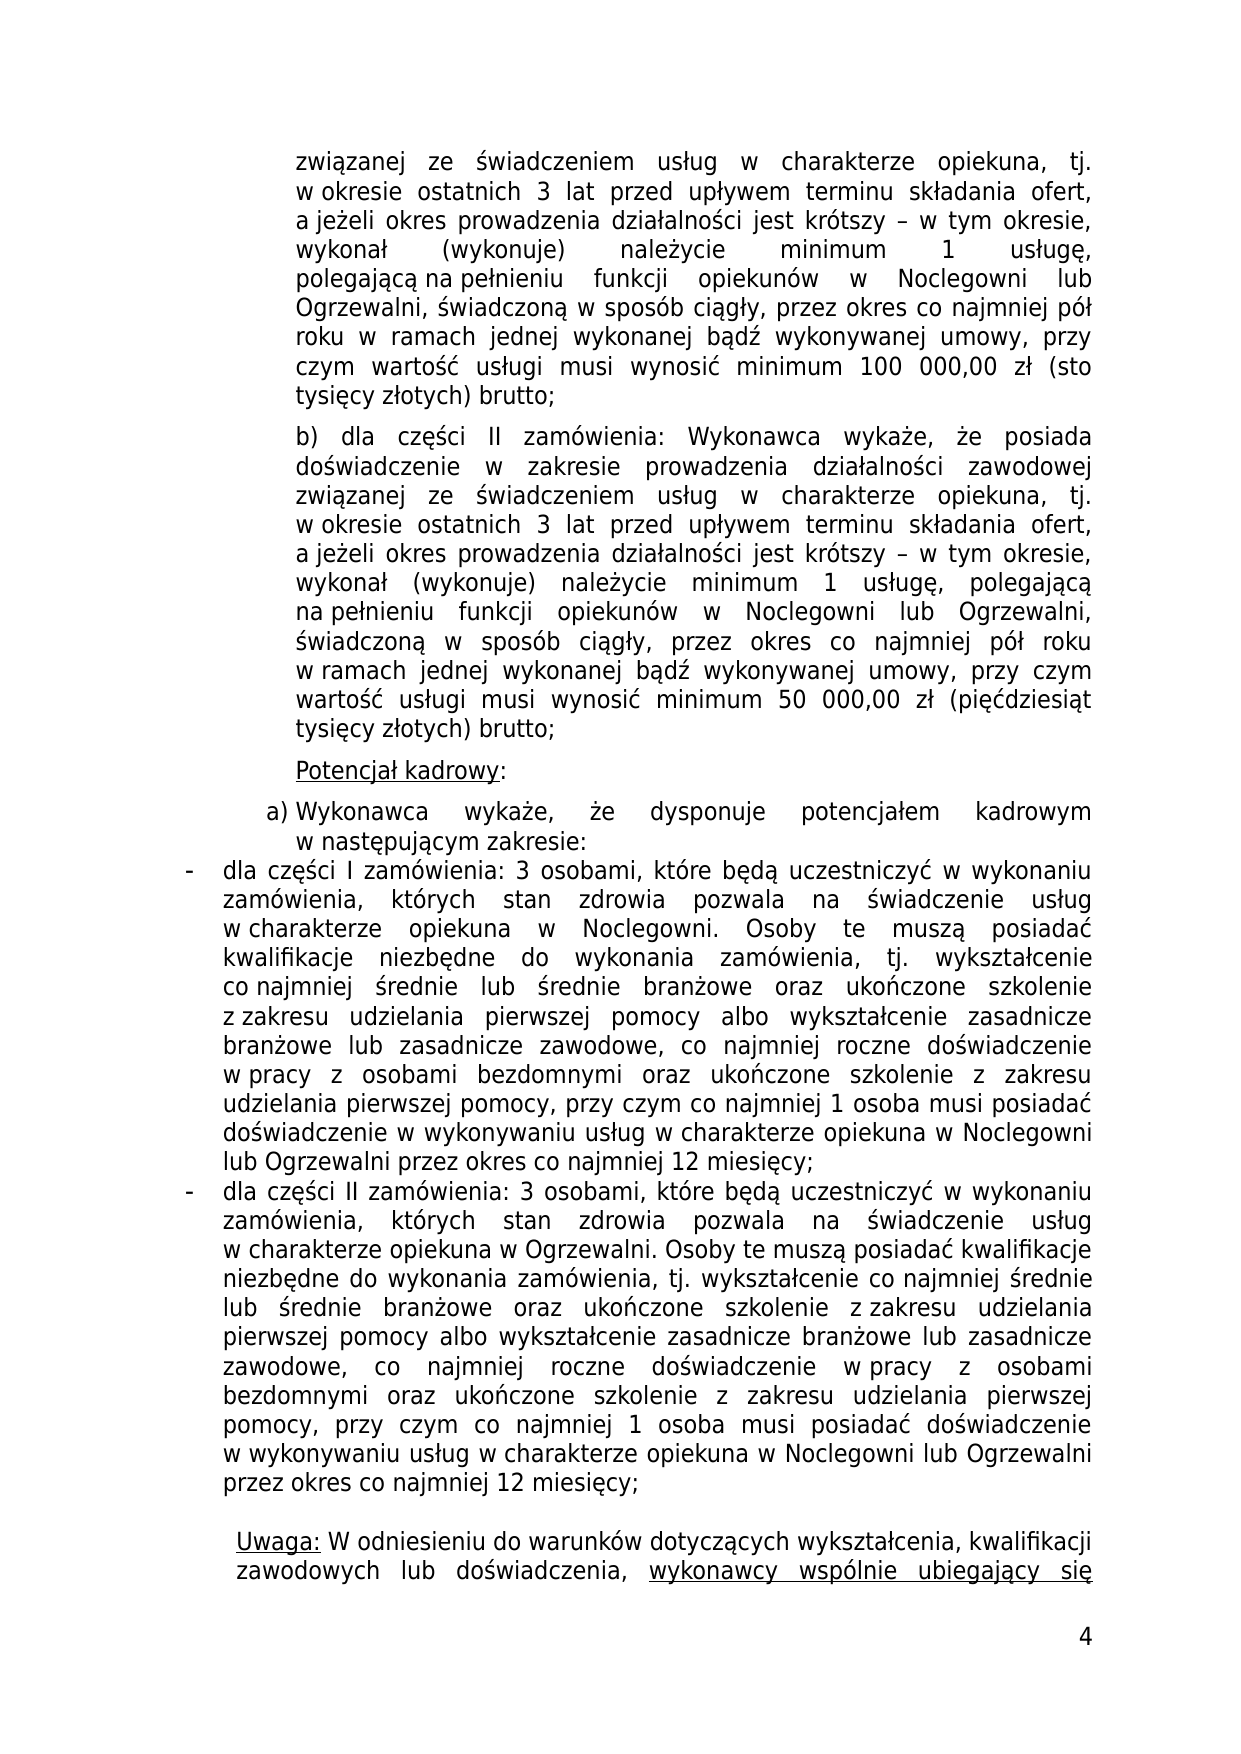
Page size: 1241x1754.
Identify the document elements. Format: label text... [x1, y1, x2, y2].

list Wykonawca wykaże, że dysponuje potencjałem kadrowym w następującym zakresie: [266, 798, 1093, 856]
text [295, 148, 1093, 410]
text Potencjał kadrowy: [295, 756, 1093, 785]
list dla części I zamówienia: 3 osobami, które będą uczestniczyć w wykonaniu zamówienia, których stan zdrowia pozwala na świadczenie usług w charakterze opiekuna w Noclegowni. Osoby te muszą posiadać kwalifikacje niezbędne do wykonania zamówienia, tj. wykształcenie co najmniej średnie lub średnie branżowe oraz ukończone szkolenie z zakresu udzielania pierwszej pomocy albo wykształcenie zasadnicze branżowe lub zasadnicze zawodowe, co najmniej roczne doświadczenie w pracy z osobami bezdomnymi oraz ukończone szkolenie z zakresu udzielania pierwszej pomocy, przy czym co najmniej 1 osoba musi posiadać doświadczenie w wykonywaniu usług w charakterze opiekuna w Noclegowni lub Ogrzewalni przez okres co najmniej 12 miesięcy; [185, 856, 1093, 1177]
list dla części II zamówienia: 3 osobami, które będą uczestniczyć w wykonaniu zamówienia, których stan zdrowia pozwala na świadczenie usług w charakterze opiekuna w Ogrzewalni. Osoby te muszą posiadać kwalifikacje niezbędne do wykonania zamówienia, tj. wykształcenie co najmniej średnie lub średnie branżowe oraz ukończone szkolenie z zakresu udzielania pierwszej pomocy albo wykształcenie zasadnicze branżowe lub zasadnicze zawodowe, co najmniej roczne doświadczenie w pracy z osobami bezdomnymi oraz ukończone szkolenie z zakresu udzielania pierwszej pomocy, przy czym co najmniej 1 osoba musi posiadać doświadczenie w wykonywaniu usług w charakterze opiekuna w Noclegowni lub Ogrzewalni przez okres co najmniej 12 miesięcy; [185, 1177, 1093, 1498]
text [236, 1527, 1093, 1585]
text b) dla części II zamówienia: Wykonawca wykaże, że posiada doświadczenie w zakresie prowadzenia działalności zawodowej związanej ze świadczeniem usług w charakterze opiekuna, tj. w okresie ostatnich 3 lat przed upływem terminu składania ofert, a jeżeli okres prowadzenia działalności jest krótszy – w tym okresie, wykonał (wykonuje) należycie minimum 1 usługę, polegającą na pełnieniu funkcji opiekunów w Noclegowni lub Ogrzewalni, świadczoną w sposób ciągły, przez okres co najmniej pół roku w ramach jednej wykonanej bądź wykonywanej umowy, przy czym wartość usługi musi wynosić minimum 50 000,00 zł (pięćdziesiąt tysięcy złotych) brutto; [295, 423, 1093, 743]
